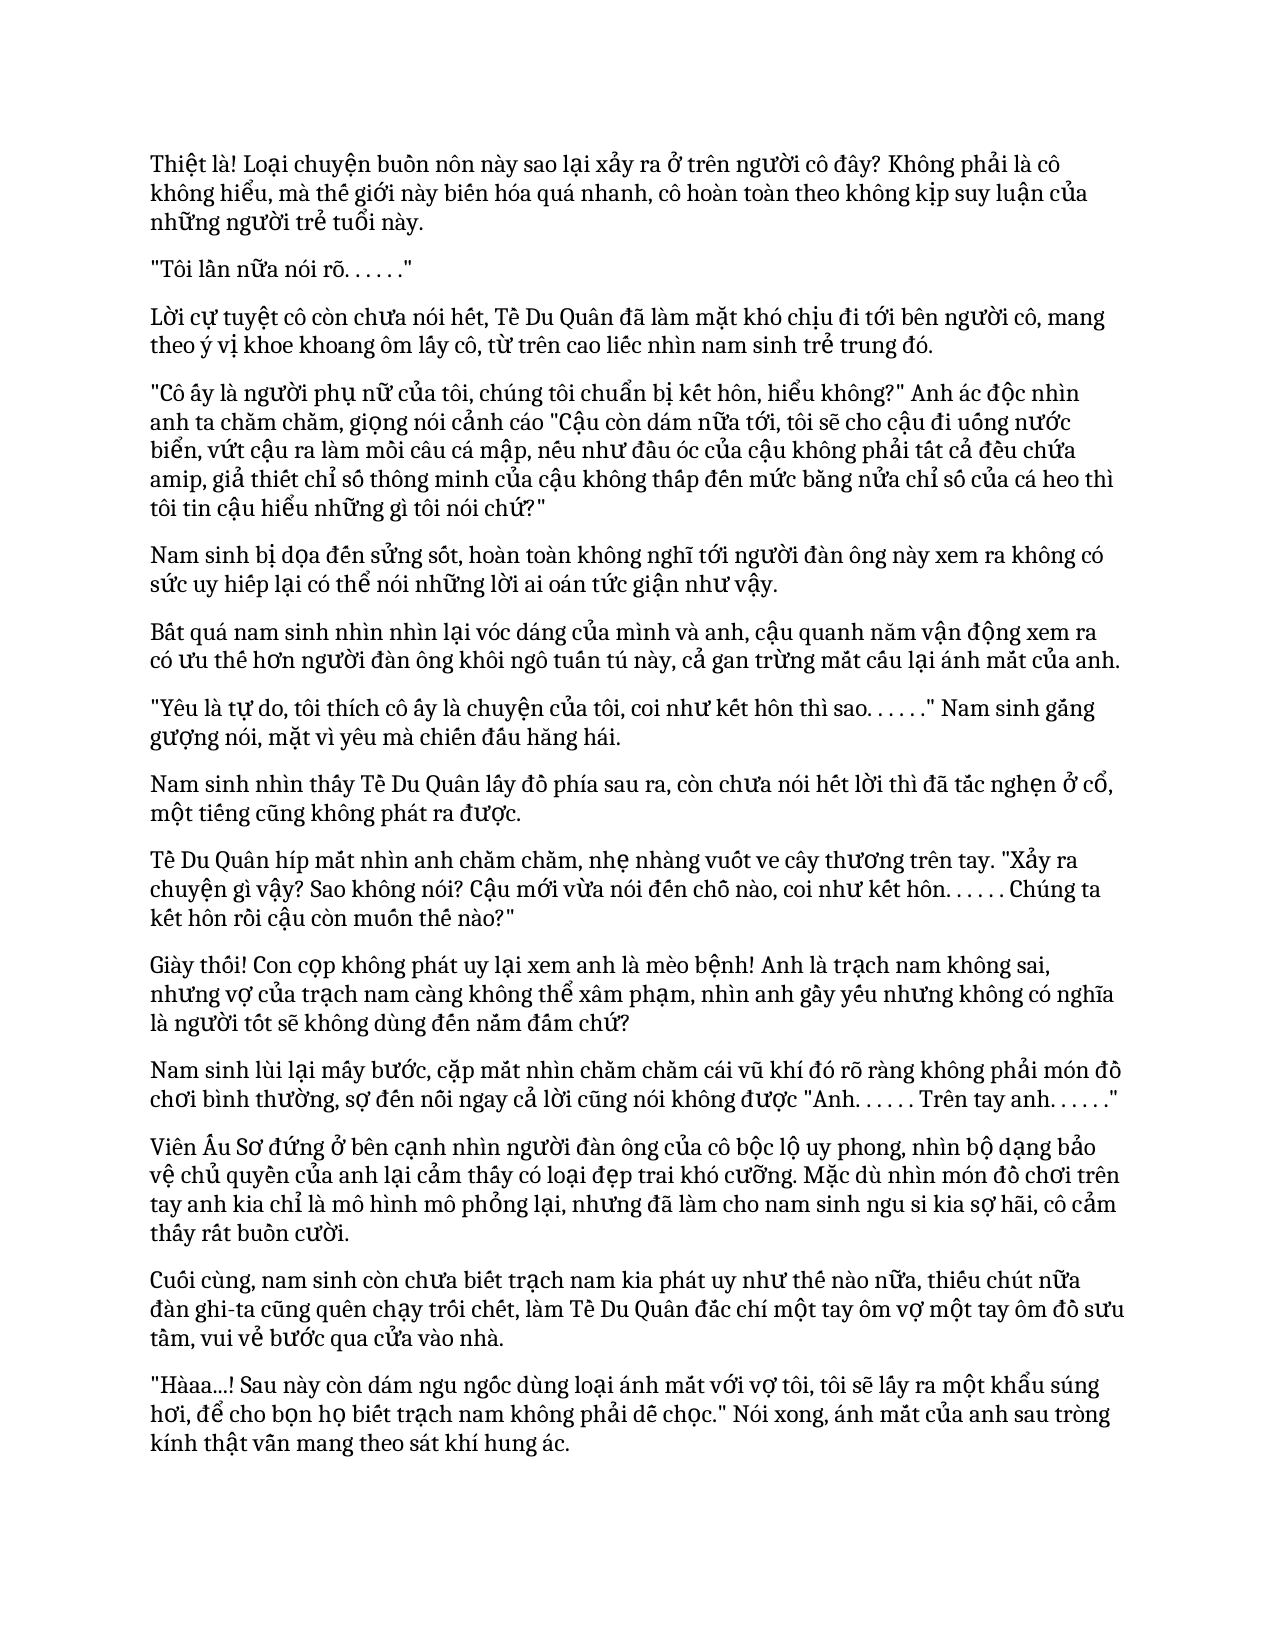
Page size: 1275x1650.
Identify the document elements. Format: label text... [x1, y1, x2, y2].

text Giày thối! Con cọp không phát uy lại xem anh là mèo bệnh! Anh là trạch nam không sai, nhưng vợ của trạch nam càng không thể xâm phạm, nhìn anh gầy yếu nhưng không có nghĩa là người tốt sẽ không dùng đến nắm đấm chứ? [150, 951, 1125, 1037]
text Lời cự tuyệt cô còn chưa nói hết, Tề Du Quân đã làm mặt khó chịu đi tới bên người cô, mang theo ý vị khoe khoang ôm lấy cô, từ trên cao liếc nhìn nam sinh trẻ trung đó. [150, 302, 1125, 360]
text Viên Ấu Sơ đứng ở bên cạnh nhìn người đàn ông của cô bộc lộ uy phong, nhìn bộ dạng bảo vệ chủ quyền của anh lại cảm thấy có loại đẹp trai khó cưỡng. Mặc dù nhìn món đồ chơi trên tay anh kia chỉ là mô hình mô phỏng lại, nhưng đã làm cho nam sinh ngu si kia sợ hãi, cô cảm thấy rất buồn cười. [150, 1132, 1125, 1247]
text Bất quá nam sinh nhìn nhìn lại vóc dáng của mình và anh, cậu quanh năm vận động xem ra có ưu thế hơn người đàn ông khôi ngô tuấn tú này, cả gan trừng mắt cấu lại ánh mắt của anh. [150, 617, 1125, 675]
text Tề Du Quân híp mắt nhìn anh chằm chằm, nhẹ nhàng vuốt ve cây thương trên tay. "Xảy ra chuyện gì vậy? Sao không nói? Cậu mới vừa nói đến chỗ nào, coi như kết hôn. . . . . . Chúng ta kết hôn rồi cậu còn muốn thế nào?" [150, 846, 1125, 932]
text "Hàaa...! Sau này còn dám ngu ngốc dùng loại ánh mắt với vợ tôi, tôi sẽ lấy ra một khẩu súng hơi, để cho bọn họ biết trạch nam không phải dễ chọc." Nói xong, ánh mắt của anh sau tròng kính thật vẫn mang theo sát khí hung ác. [150, 1371, 1125, 1457]
text "Tôi lần nữa nói rõ. . . . . ." [150, 255, 1125, 284]
text Cuối cùng, nam sinh còn chưa biết trạch nam kia phát uy như thế nào nữa, thiếu chút nữa đàn ghi-ta cũng quên chạy trối chết, làm Tề Du Quân đắc chí một tay ôm vợ một tay ôm đồ sưu tầm, vui vẻ bước qua cửa vào nhà. [150, 1266, 1125, 1352]
text Nam sinh bị dọa đến sửng sốt, hoàn toàn không nghĩ tới người đàn ông này xem ra không có sức uy hiếp lại có thể nói những lời ai oán tức giận như vậy. [150, 541, 1125, 599]
text Nam sinh nhìn thấy Tề Du Quân lấy đồ phía sau ra, còn chưa nói hết lời thì đã tắc nghẹn ở cổ, một tiếng cũng không phát ra được. [150, 770, 1125, 827]
text Nam sinh lùi lại mấy bước, cặp mắt nhìn chằm chằm cái vũ khí đó rõ ràng không phải món đồ chơi bình thường, sợ đến nỗi ngay cả lời cũng nói không được "Anh. . . . . . Trên tay anh. . . . . ." [150, 1056, 1125, 1114]
text Thiệt là! Loại chuyện buồn nôn này sao lại xảy ra ở trên người cô đây? Không phải là cô không hiểu, mà thế giới này biến hóa quá nhanh, cô hoàn toàn theo không kịp suy luận của những người trẻ tuổi này. [150, 150, 1125, 236]
text "Cô ấy là người phụ nữ của tôi, chúng tôi chuẩn bị kết hôn, hiểu không?" Anh ác độc nhìn anh ta chằm chằm, giọng nói cảnh cáo "Cậu còn dám nữa tới, tôi sẽ cho cậu đi uống nước biển, vứt cậu ra làm mồi câu cá mập, nếu như đầu óc của cậu không phải tất cả đều chứa amip, giả thiết chỉ số thông minh của cậu không thấp đến mức bằng nửa chỉ số của cá heo thì tôi tin cậu hiểu những gì tôi nói chứ?" [150, 379, 1125, 522]
text "Yêu là tự do, tôi thích cô ấy là chuyện của tôi, coi như kết hôn thì sao. . . . . ." Nam sinh gắng gượng nói, mặt vì yêu mà chiến đấu hăng hái. [150, 694, 1125, 751]
